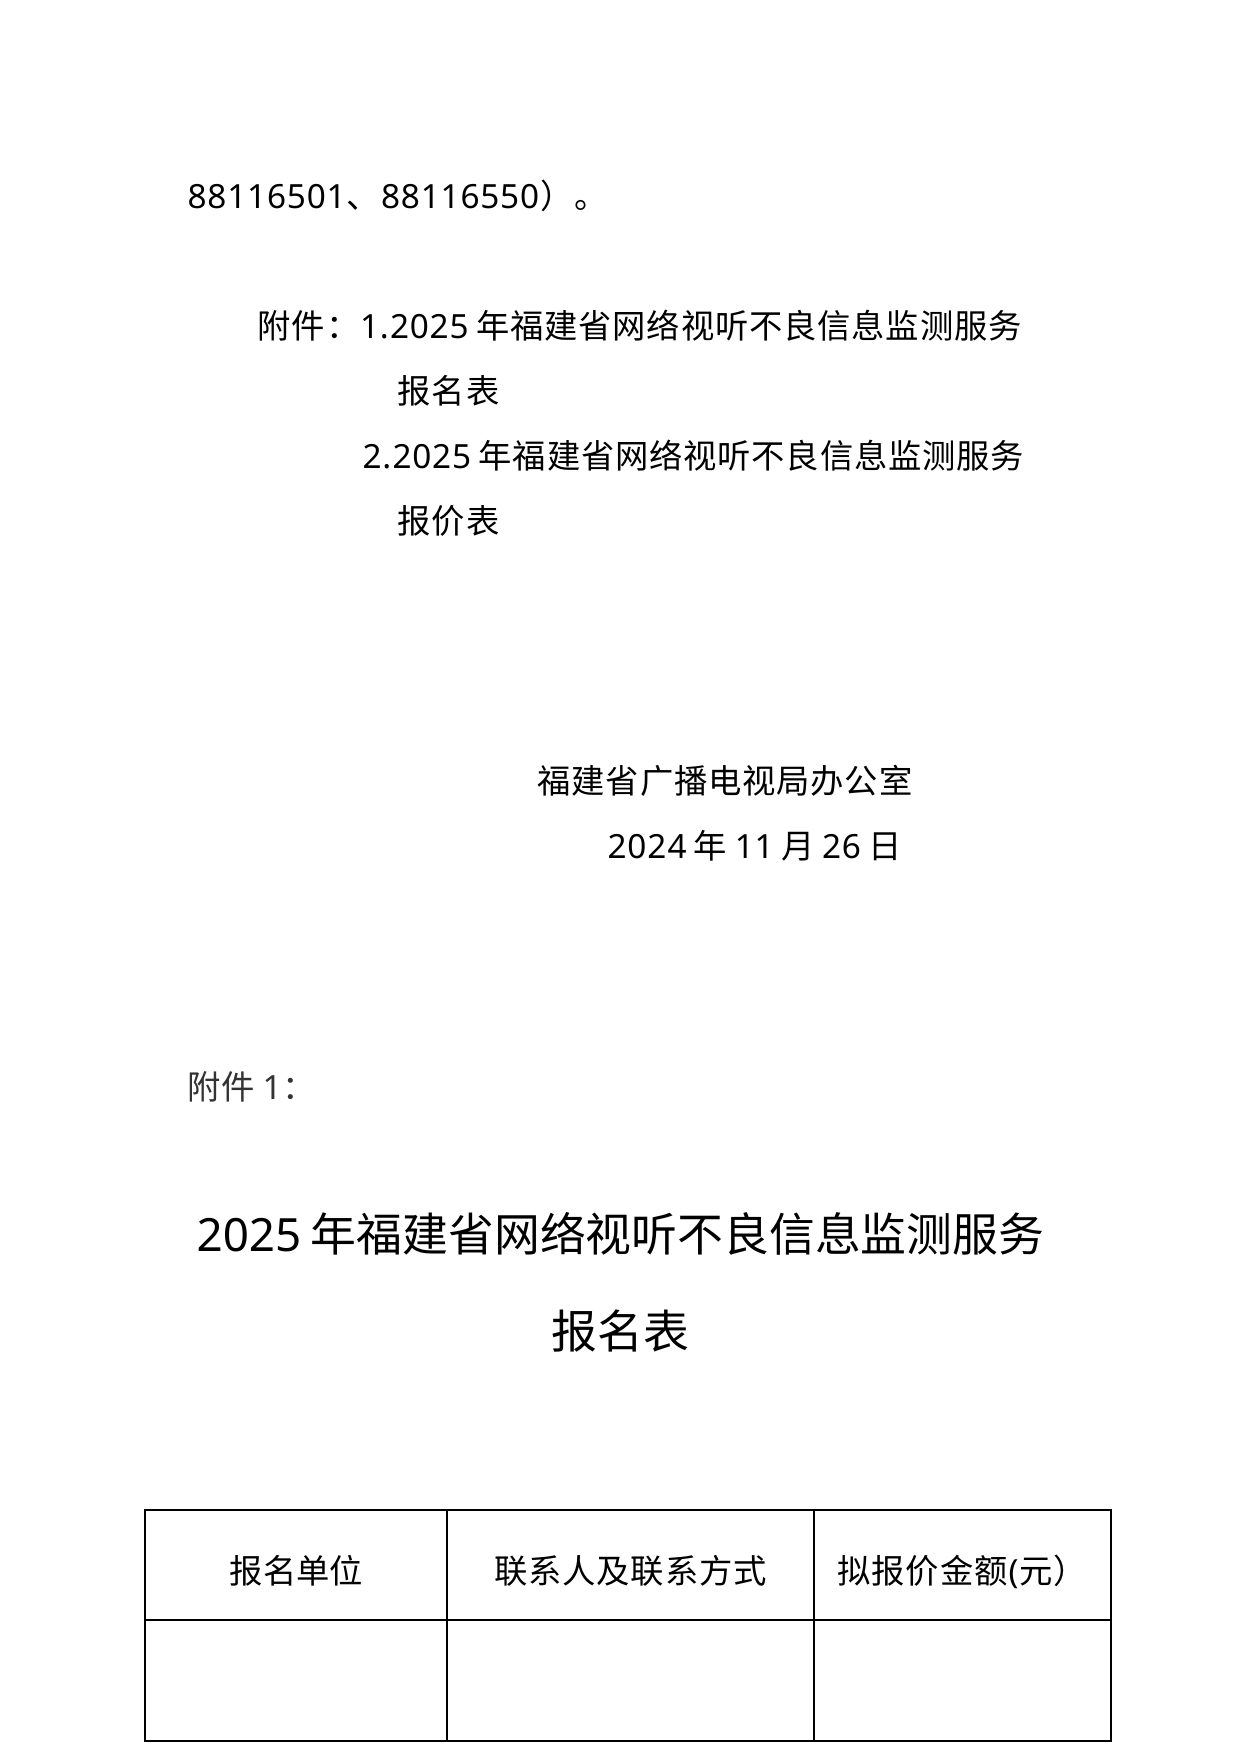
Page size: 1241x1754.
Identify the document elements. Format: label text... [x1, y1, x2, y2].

table_cell [815, 1621, 1110, 1740]
table_header 报名单位 [146, 1511, 446, 1619]
text 福建省广播电视局办公室 [187, 747, 1053, 812]
table_cell [146, 1621, 446, 1740]
text 附件：1.2025年福建省网络视听不良信息监测服务 [187, 292, 1053, 357]
text 报价表 [187, 487, 1053, 552]
table_header 拟报价金额(元） [815, 1511, 1110, 1619]
table_header 联系人及联系方式 [448, 1511, 813, 1619]
text 附件1： [187, 1052, 1053, 1117]
text 2.2025年福建省网络视听不良信息监测服务 [187, 422, 1053, 487]
text 2024年11月26日 [187, 812, 1053, 877]
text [187, 162, 1053, 227]
text 报名表 [187, 357, 1053, 422]
text 2025年福建省网络视听不良信息监测服务报名表 [187, 1182, 1053, 1377]
table_cell [448, 1621, 813, 1740]
